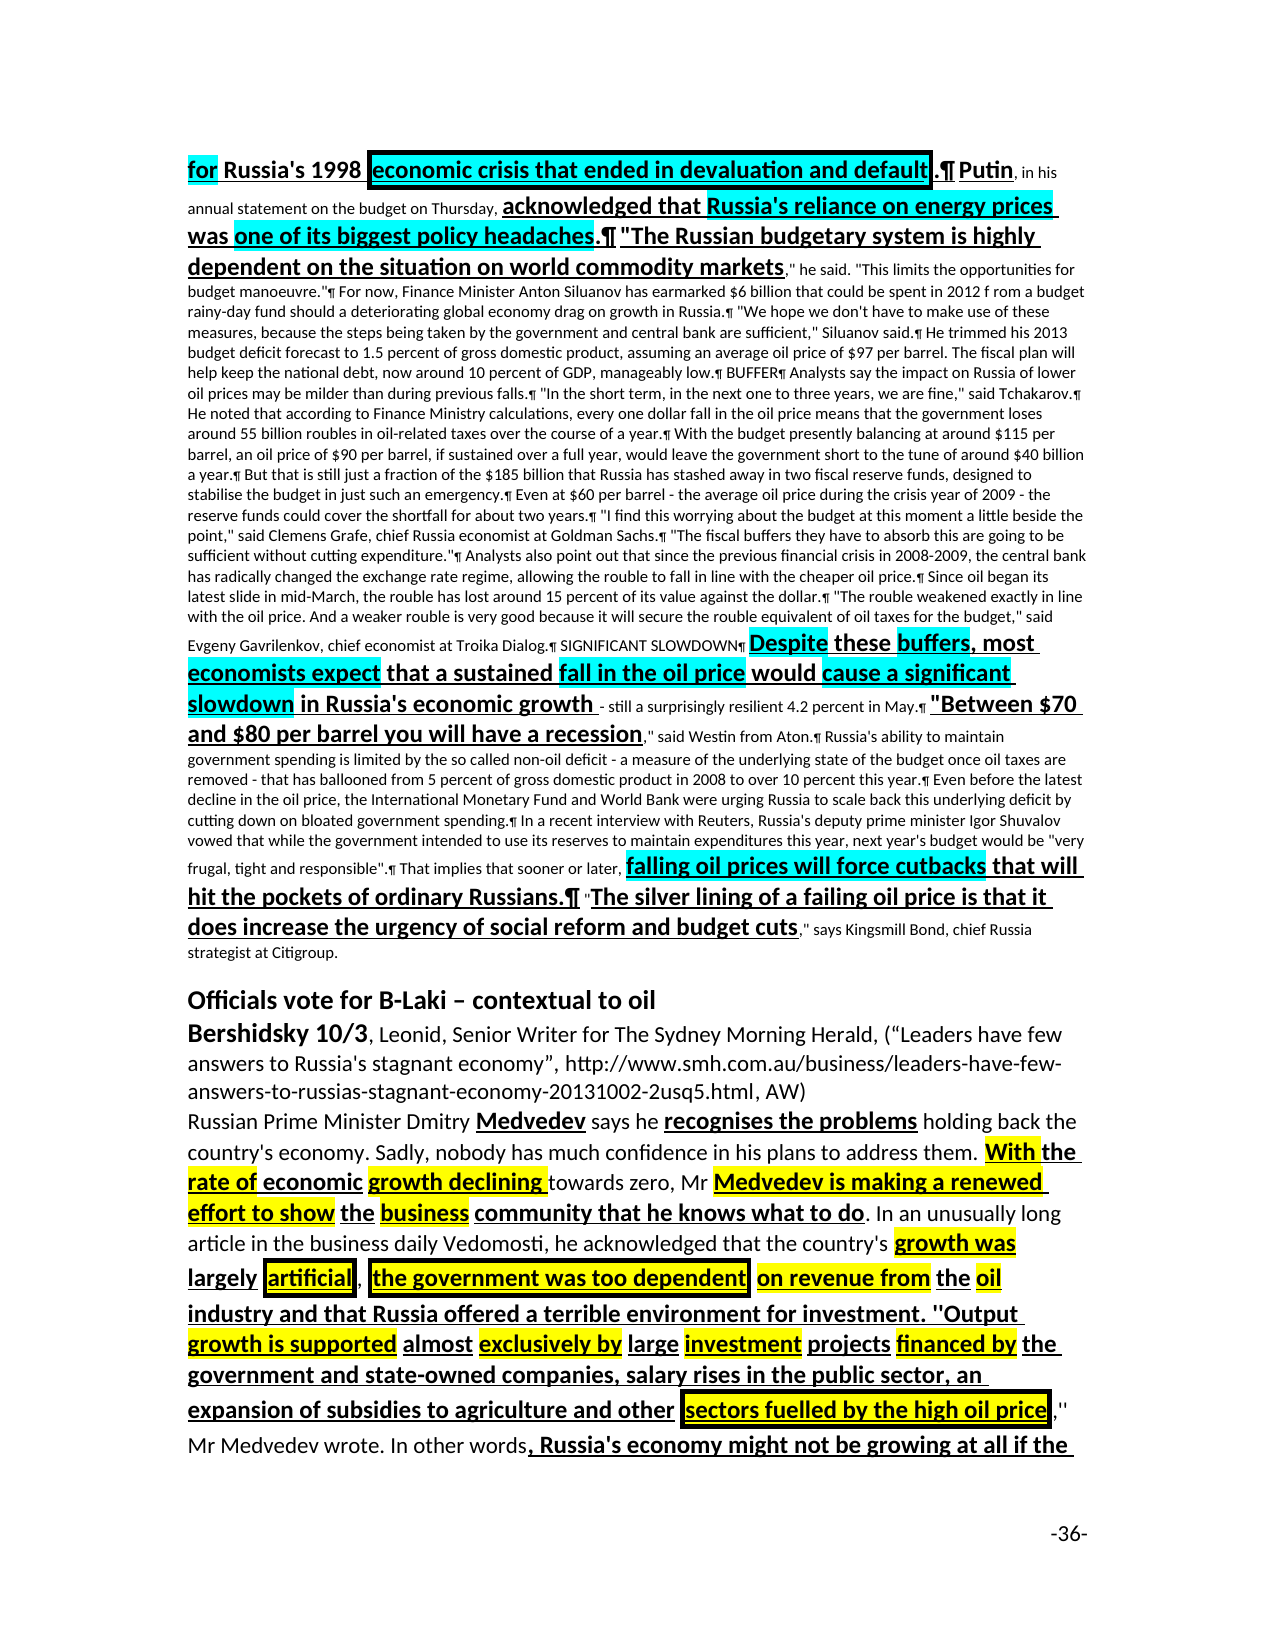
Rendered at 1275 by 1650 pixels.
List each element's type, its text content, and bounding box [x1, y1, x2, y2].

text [187, 150, 1087, 962]
text Bershidsky 10/3, Leonid, Senior Writer for The Sydney Morning Herald, (“Leaders have few answers to Russia's stagnant economy”, http://www.smh.com.au/business/leaders-have-few-answers-to-russias-stagnant-economy-20131002-2usq5.html, AW) [187, 1016, 1087, 1105]
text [187, 1105, 1087, 1460]
subtitle Officials vote for B-Laki – contextual to oil [187, 983, 1087, 1016]
